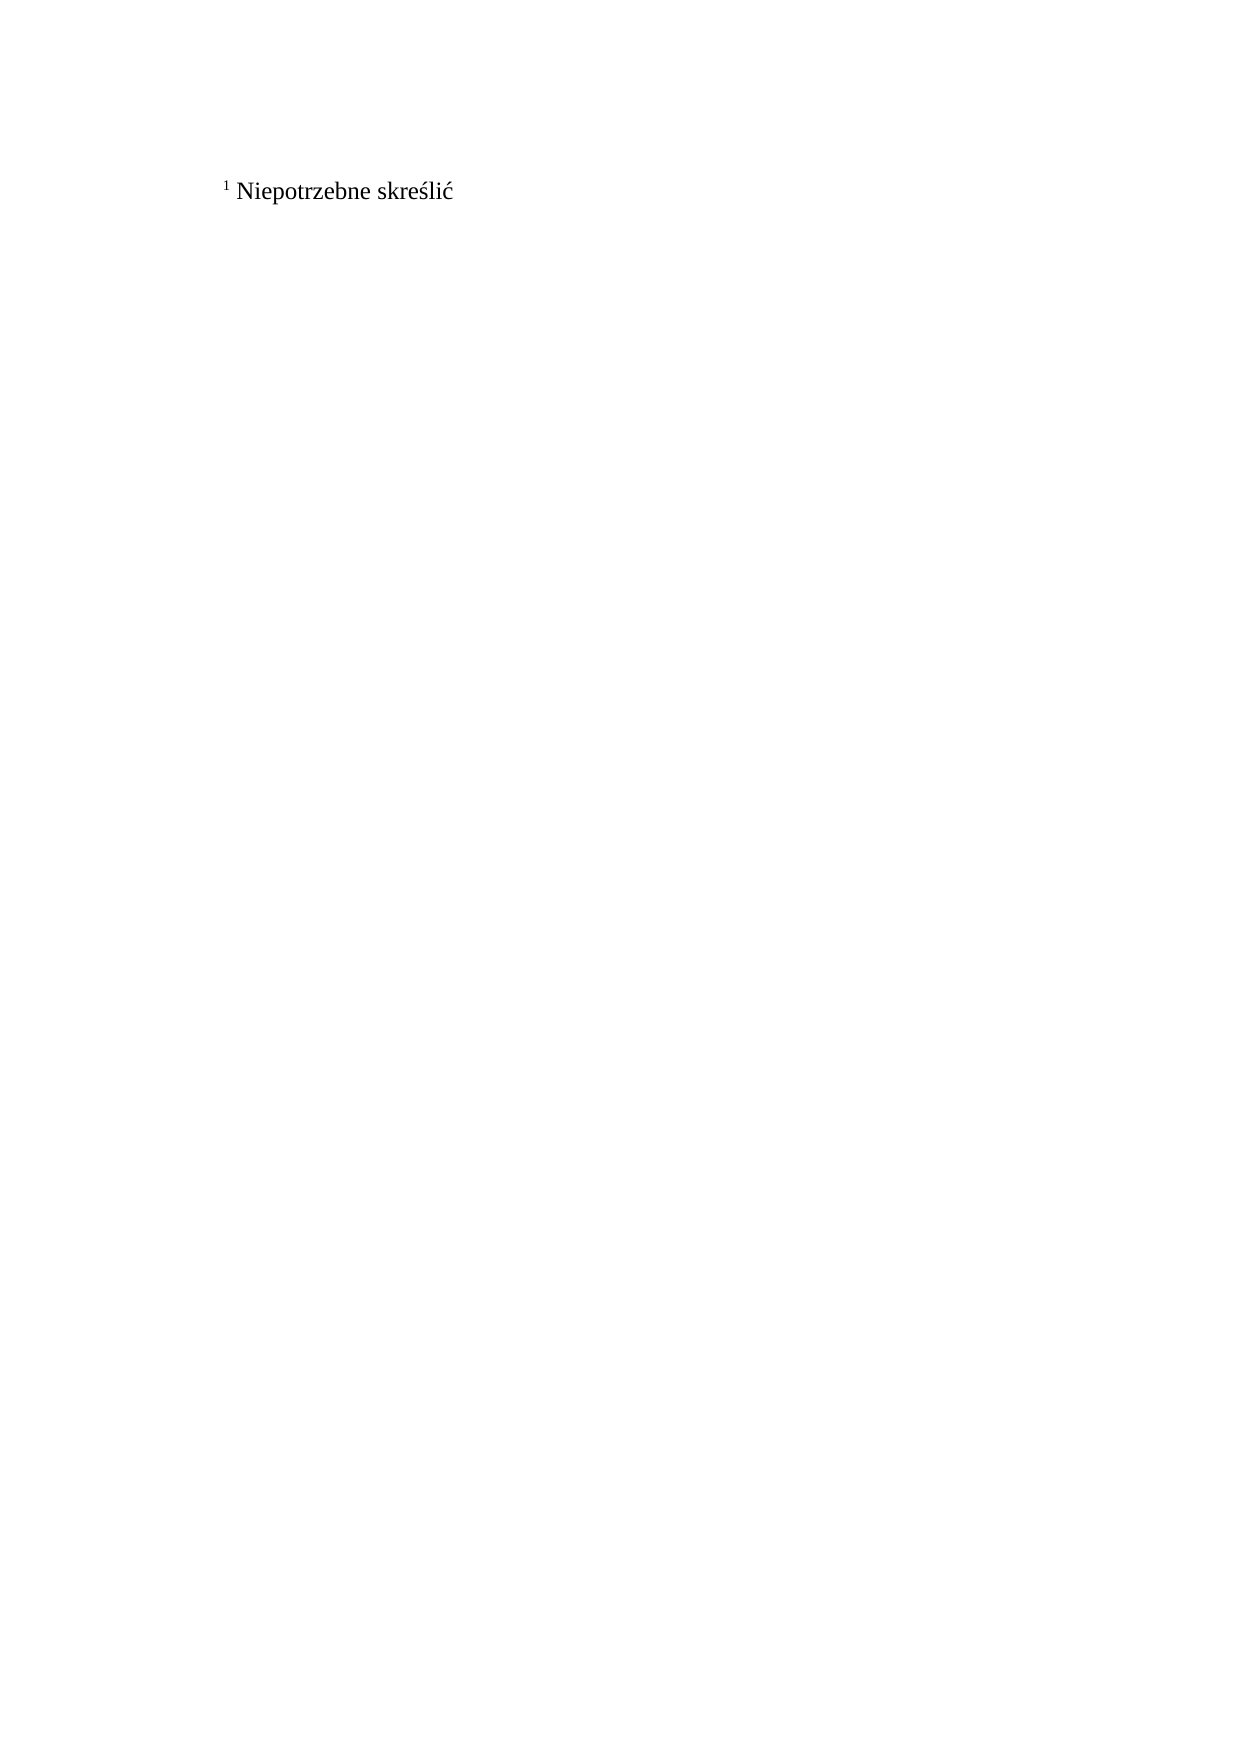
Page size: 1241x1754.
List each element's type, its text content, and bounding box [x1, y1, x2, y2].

text 1 Niepotrzebne skreślić [223, 176, 1093, 205]
